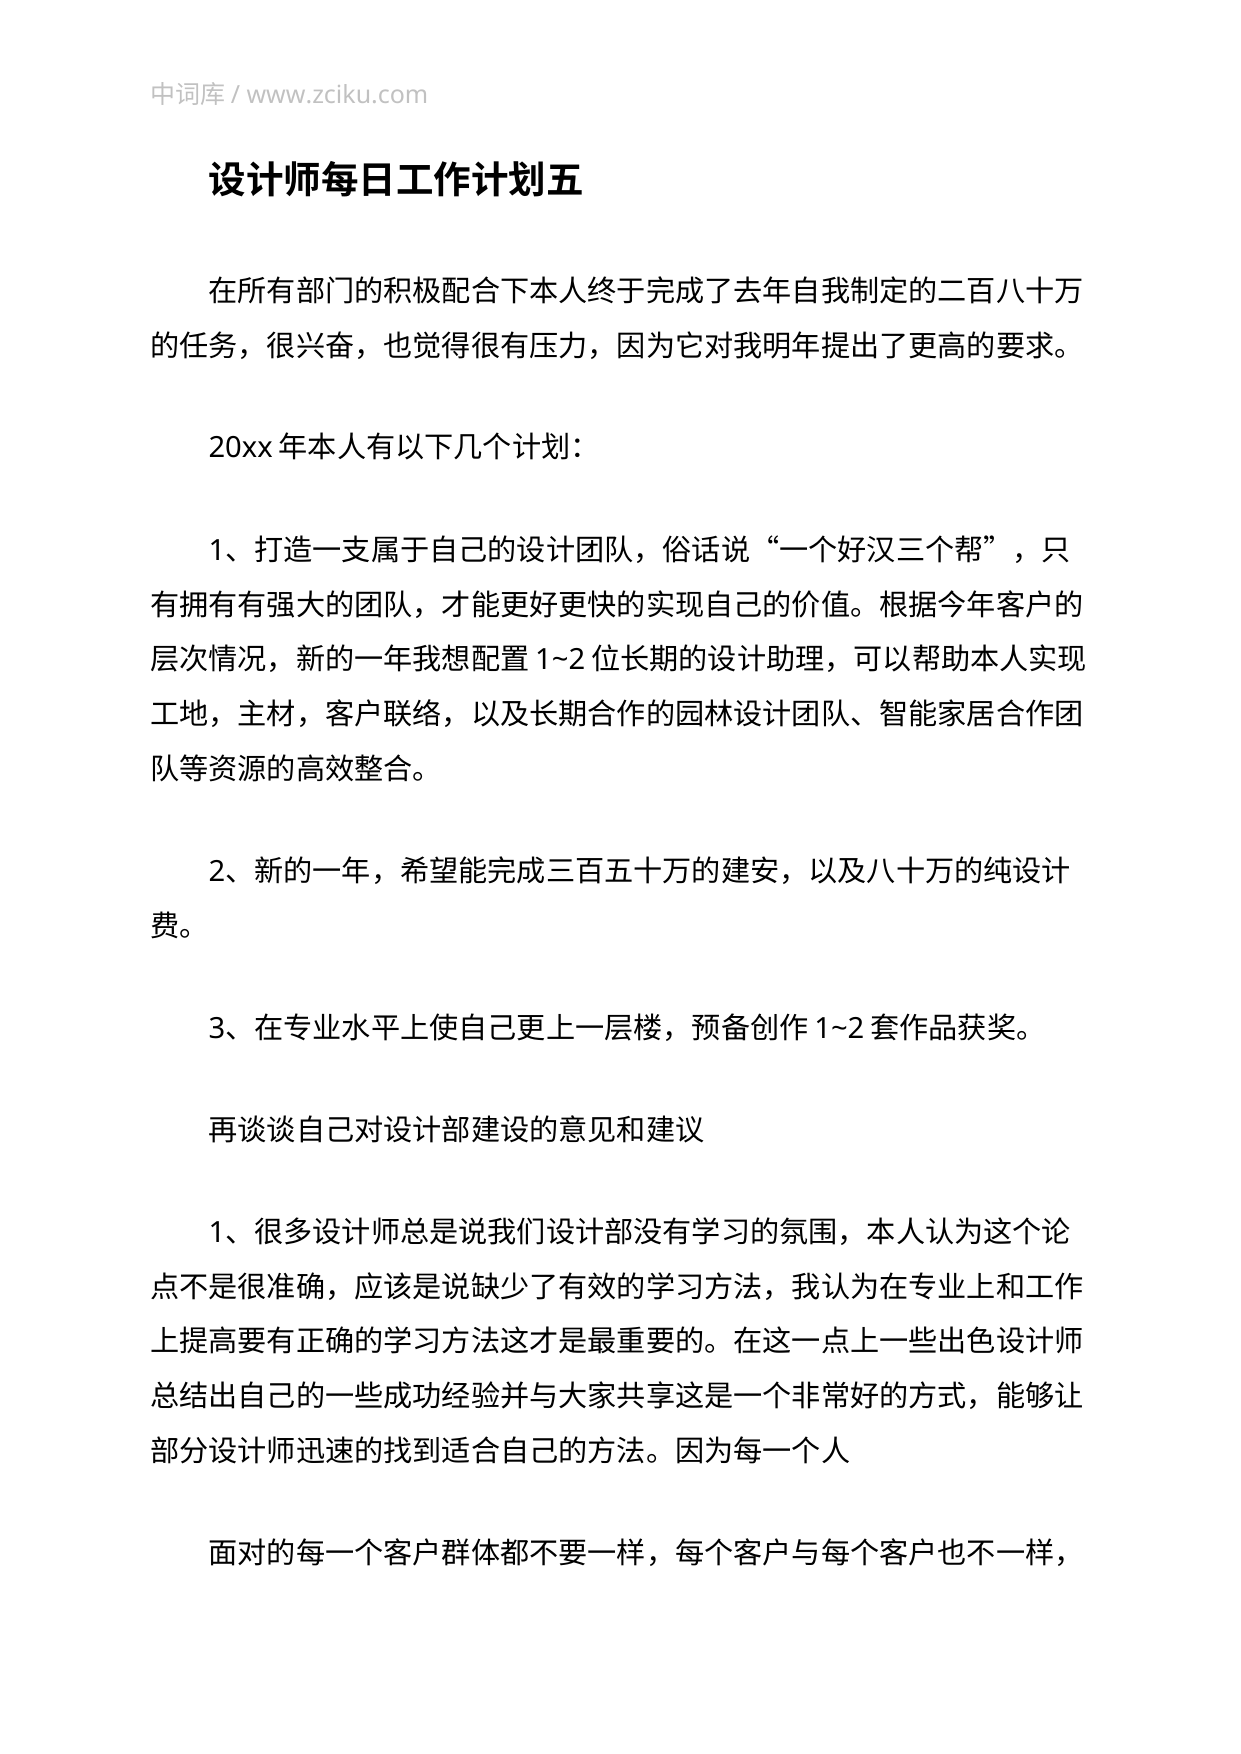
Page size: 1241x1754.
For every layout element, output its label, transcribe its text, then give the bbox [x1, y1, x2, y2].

text 3、在专业水平上使自己更上一层楼，预备创作1~2套作品获奖。 [150, 1004, 1090, 1047]
text 在所有部门的积极配合下本人终于完成了去年自我制定的二百八十万的任务，很兴奋，也觉得很有压力，因为它对我明年提出了更高的要求。 [150, 267, 1090, 364]
text 2、新的一年，希望能完成三百五十万的建安，以及八十万的纯设计费。 [150, 848, 1090, 945]
text 20xx年本人有以下几个计划： [150, 424, 1090, 466]
text 再谈谈自己对设计部建设的意见和建议 [150, 1106, 1090, 1149]
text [150, 1529, 1090, 1572]
text 设计师每日工作计划五 [150, 150, 1090, 204]
text 1、很多设计师总是说我们设计部没有学习的氛围，本人认为这个论点不是很准确，应该是说缺少了有效的学习方法，我认为在专业上和工作上提高要有正确的学习方法这才是最重要的。在这一点上一些出色设计师总结出自己的一些成功经验并与大家共享这是一个非常好的方式，能够让部分设计师迅速的找到适合自己的方法。因为每一个人 [150, 1208, 1090, 1470]
text 1、打造一支属于自己的设计团队，俗话说“一个好汉三个帮”，只有拥有有强大的团队，才能更好更快的实现自己的价值。根据今年客户的层次情况，新的一年我想配置1~2位长期的设计助理，可以帮助本人实现工地，主材，客户联络，以及长期合作的园林设计团队、智能家居合作团队等资源的高效整合。 [150, 526, 1090, 788]
